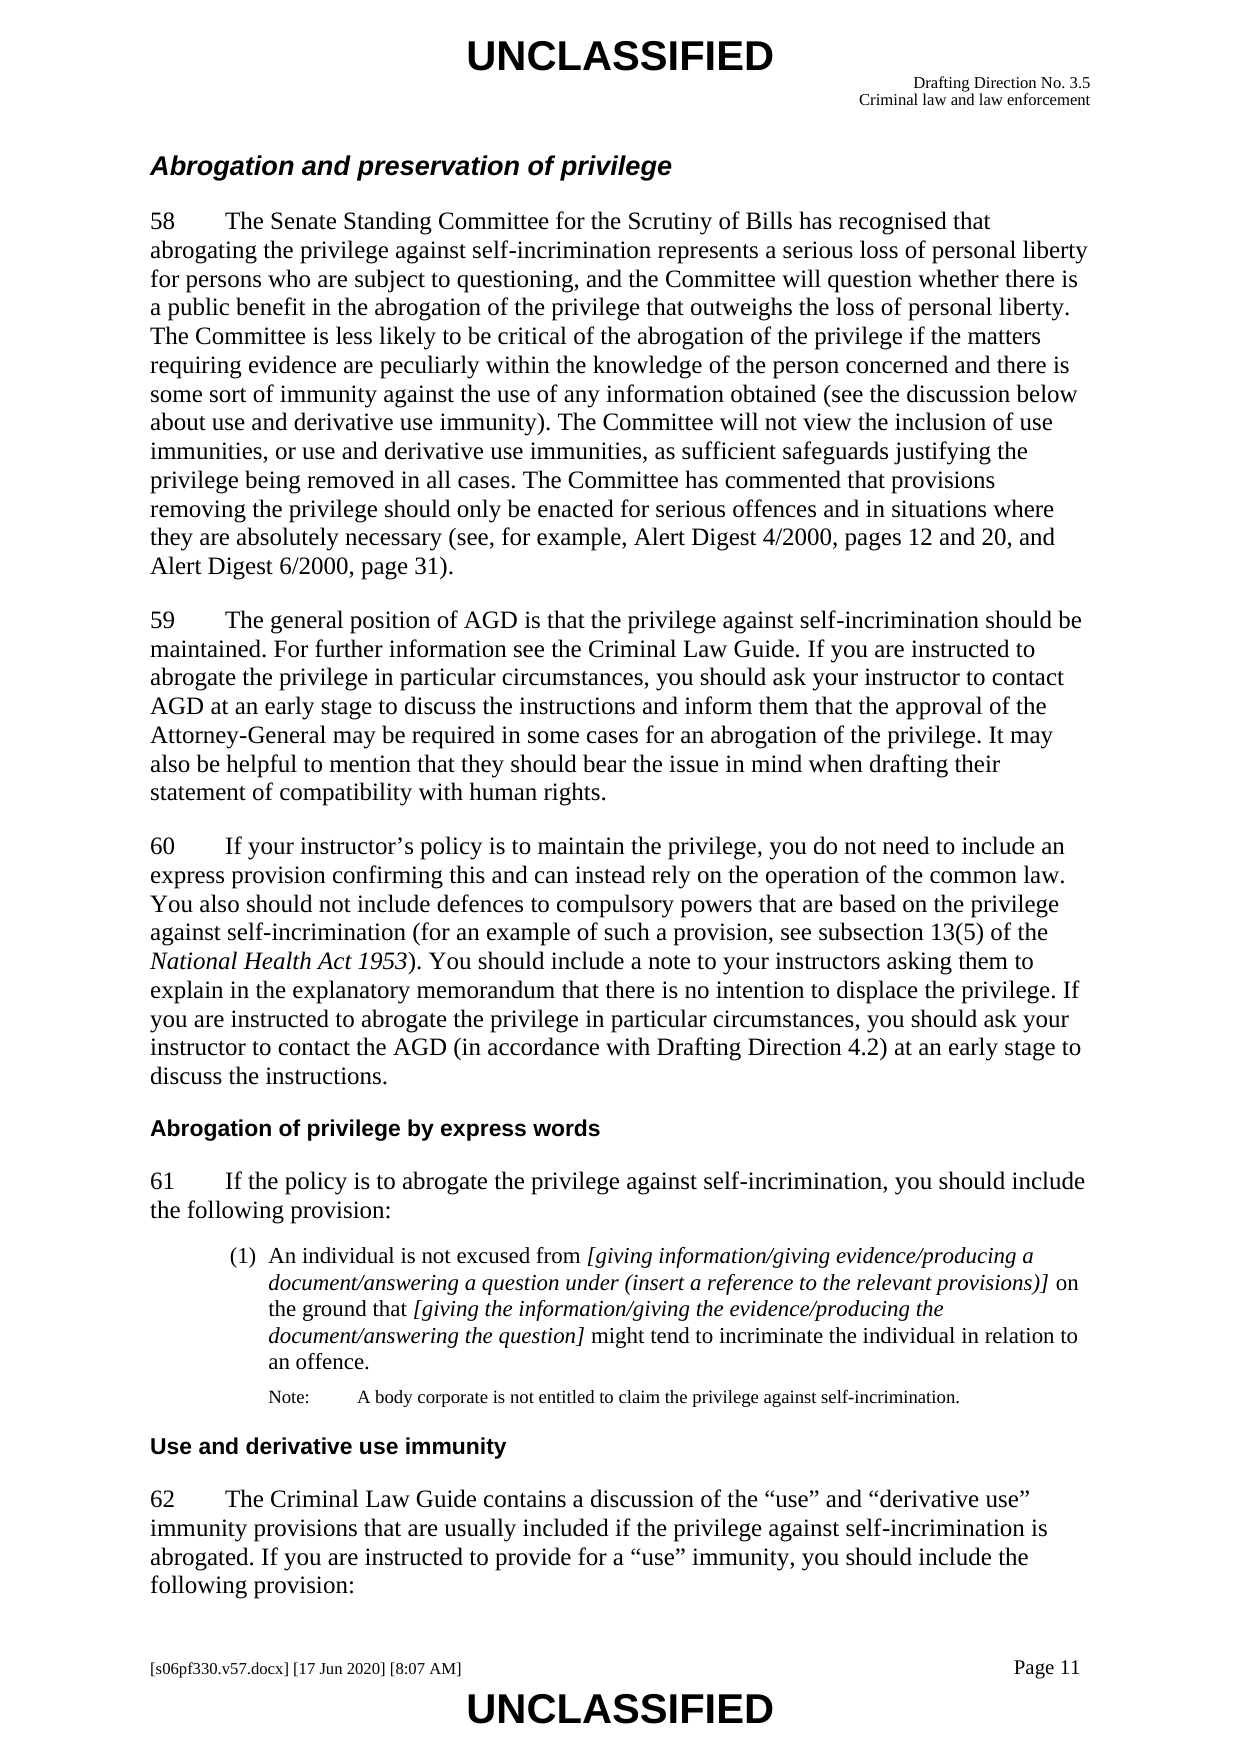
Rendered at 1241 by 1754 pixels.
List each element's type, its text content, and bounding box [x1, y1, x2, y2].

text The Criminal Law Guide contains a discussion of the “use” and “derivative use” immunity provisions that are usually included if the privilege against self-incrimination is abrogated. If you are instructed to provide for a “use” immunity, you should include the following provision: [150, 1484, 1090, 1599]
text Abrogation of privilege by express words [150, 1115, 1090, 1141]
text If your instructor’s policy is to maintain the privilege, you do not need to include an express provision confirming this and can instead rely on the operation of the common law. You also should not include defences to compulsory powers that are based on the privilege against self-incrimination (for an example of such a provision, see subsection 13(5) of the National Health Act 1953). You should include a note to your instructors asking them to explain in the explanatory memorandum that there is no intention to displace the privilege. If you are instructed to abrogate the privilege in particular circumstances, you should ask your instructor to contact the AGD (in accordance with Drafting Direction 4.2) at an early stage to discuss the instructions. [150, 831, 1090, 1090]
text Abrogation and preservation of privilege [150, 150, 1090, 181]
text The Senate Standing Committee for the Scrutiny of Bills has recognised that abrogating the privilege against self-incrimination represents a serious loss of personal liberty for persons who are subject to questioning, and the Committee will question whether there is a public benefit in the abrogation of the privilege that outweighs the loss of personal liberty. The Committee is less likely to be critical of the abrogation of the privilege if the matters requiring evidence are peculiarly within the knowledge of the person concerned and there is some sort of immunity against the use of any information obtained (see the discussion below about use and derivative use immunity). The Committee will not view the inclusion of use immunities, or use and derivative use immunities, as sufficient safeguards justifying the privilege being removed in all cases. The Committee has commented that provisions removing the privilege should only be enacted for serious offences and in situations where they are absolutely necessary (see, for example, Alert Digest 4/2000, pages 12 and 20, and Alert Digest 6/2000, page 31). [150, 206, 1090, 580]
text If the policy is to abrogate the privilege against self-incrimination, you should include the following provision: [150, 1166, 1090, 1224]
text Note: A body corporate is not entitled to claim the privilege against self-incrimination. [268, 1387, 1090, 1408]
text Use and derivative use immunity [150, 1433, 1090, 1459]
text The general position of AGD is that the privilege against self-incrimination should be maintained. For further information see the Criminal Law Guide. If you are instructed to abrogate the privilege in particular circumstances, you should ask your instructor to contact AGD at an early stage to discuss the instructions and inform them that the approval of the Attorney-General may be required in some cases for an abrogation of the privilege. It may also be helpful to mention that they should bear the issue in mind when drafting their statement of compatibility with human rights. [150, 605, 1090, 806]
text (1) An individual is not excused from [giving information/giving evidence/producing a document/answering a question under (insert a reference to the relevant provisions)] on the ground that [giving the information/giving the evidence/producing the document/answering the question] might tend to incriminate the individual in relation to an offence. [150, 1243, 1090, 1374]
